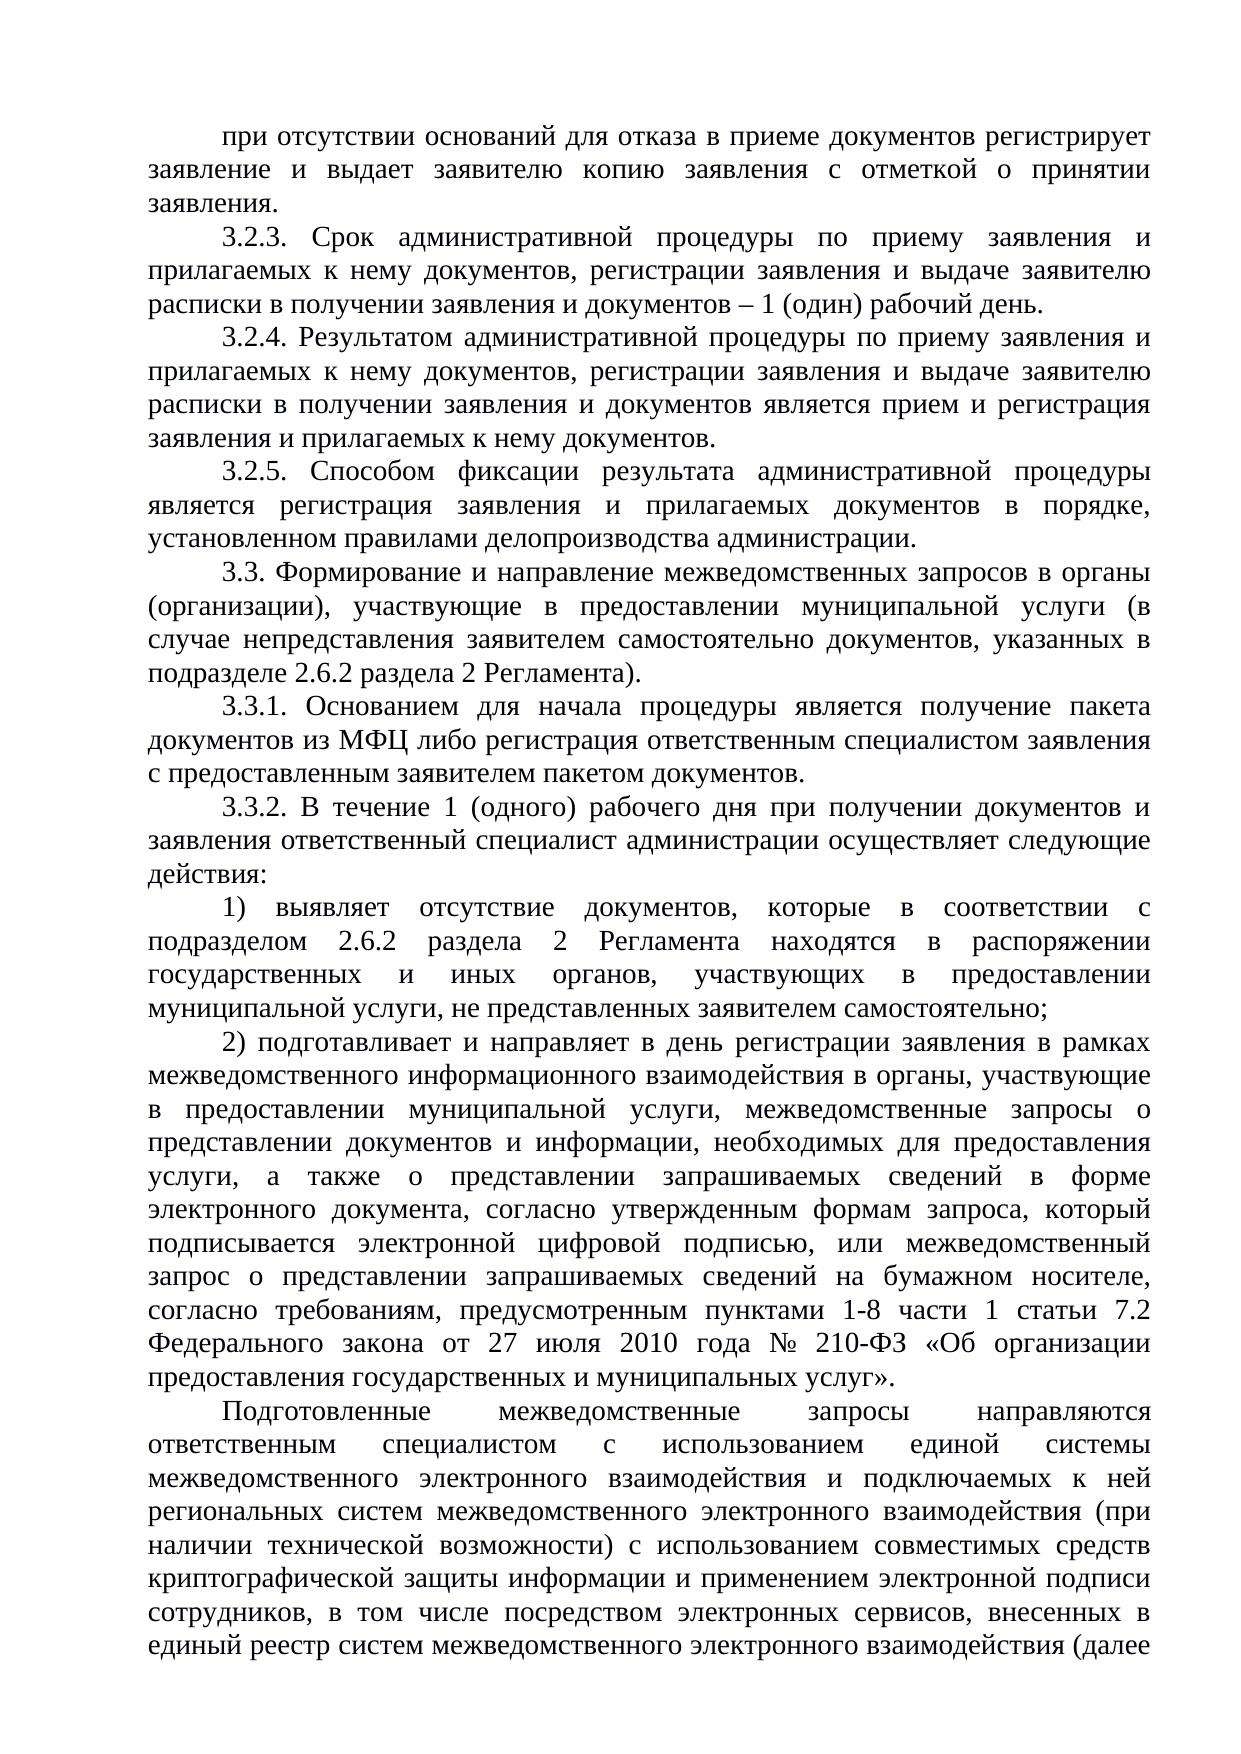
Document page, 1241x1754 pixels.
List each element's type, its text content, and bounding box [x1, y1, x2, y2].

text 3.2.4. Результатом административной процедуры по приему заявления и прилагаемых к нему документов, регистрации заявления и выдаче заявителю расписки в получении заявления и документов является прием и регистрация заявления и прилагаемых к нему документов. [148, 319, 1152, 453]
text 1) выявляет отсутствие документов, которые в соответствии с подразделом 2.6.2 раздела 2 Регламента находятся в распоряжении государственных и иных органов, участвующих в предоставлении муниципальной услуги, не представленных заявителем самостоятельно; [148, 889, 1152, 1024]
text 2) подготавливает и направляет в день регистрации заявления в рамках межведомственного информационного взаимодействия в органы, участвующие в предоставлении муниципальной услуги, межведомственные запросы о представлении документов и информации, необходимых для предоставления услуги, а также о представлении запрашиваемых сведений в форме электронного документа, согласно утвержденным формам запроса, который подписывается электронной цифровой подписью, или межведомственный запрос о представлении запрашиваемых сведений на бумажном носителе, согласно требованиям, предусмотренным пунктами 1-8 части 1 статьи 7.2 Федерального закона от 27 июля 2010 года № 210-ФЗ «Об организации предоставления государственных и муниципальных услуг». [148, 1024, 1152, 1393]
text 3.2.3. Срок административной процедуры по приему заявления и прилагаемых к нему документов, регистрации заявления и выдаче заявителю расписки в получении заявления и документов – 1 (один) рабочий день. [148, 219, 1152, 319]
text 3.3.1. Основанием для начала процедуры является получение пакета документов из МФЦ либо регистрация ответственным специалистом заявления с предоставленным заявителем пакетом документов. [148, 688, 1152, 789]
text 3.3. Формирование и направление межведомственных запросов в органы (организации), участвующие в предоставлении муниципальной услуги (в случае непредставления заявителем самостоятельно документов, указанных в подразделе 2.6.2 раздела 2 Регламента). [148, 554, 1152, 688]
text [148, 1393, 1152, 1661]
text 3.3.2. В течение 1 (одного) рабочего дня при получении документов и заявления ответственный специалист администрации осуществляет следующие действия: [148, 789, 1152, 889]
text при отсутствии оснований для отказа в приеме документов регистрирует заявление и выдает заявителю копию заявления с отметкой о принятии заявления. [148, 118, 1152, 219]
text 3.2.5. Способом фиксации результата административной процедуры является регистрация заявления и прилагаемых документов в порядке, установленном правилами делопроизводства администрации. [148, 453, 1152, 554]
